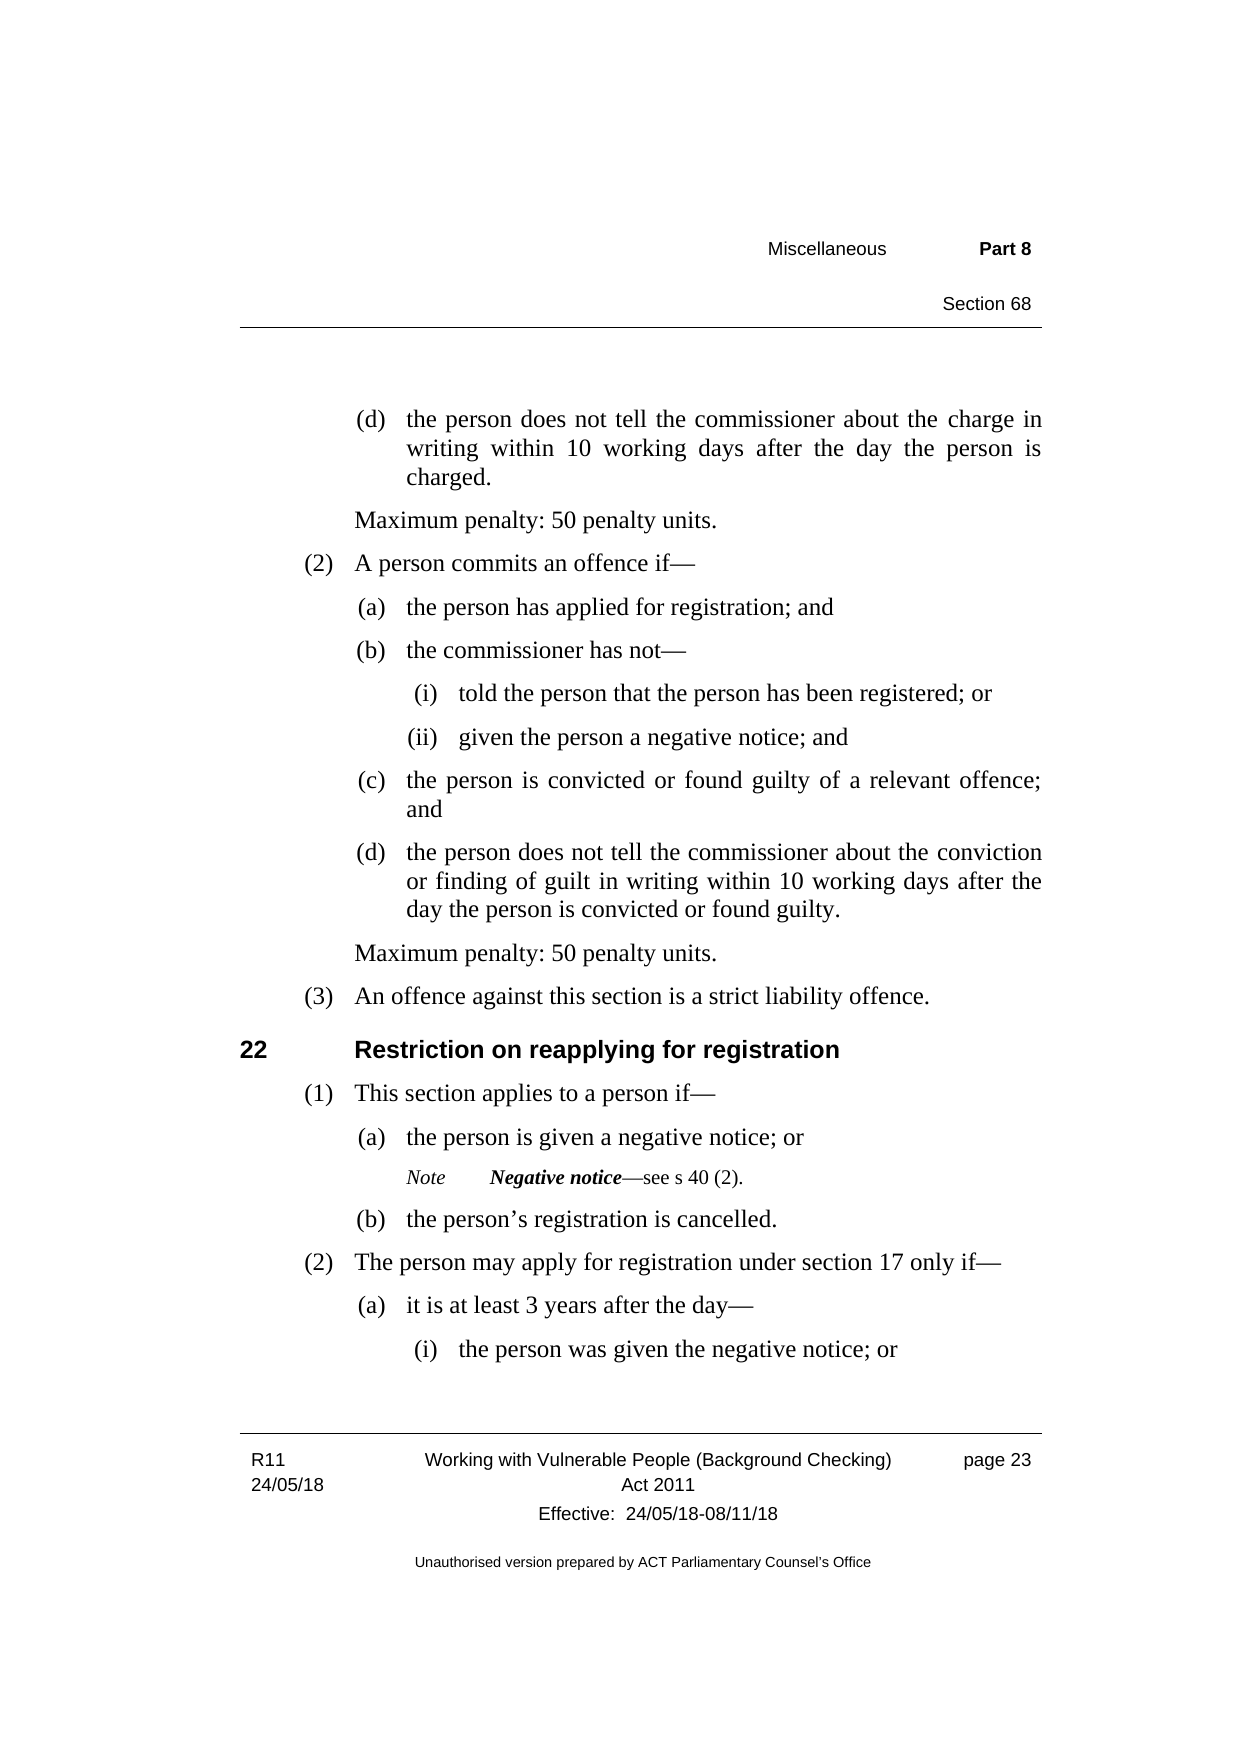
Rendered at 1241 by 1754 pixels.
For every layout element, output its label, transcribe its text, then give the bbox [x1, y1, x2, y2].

text (2) A person commits an offence if— [239, 548, 1042, 577]
text Maximum penalty: 50 penalty units. [354, 938, 1042, 967]
text (a) the person is given a negative notice; or [239, 1122, 1042, 1150]
text (a) it is at least 3 years after the day— [239, 1290, 1042, 1319]
text (d) the person does not tell the commissioner about the charge in writing within 10 working days after the day the person is charged. [239, 404, 1042, 490]
text (b) the person’s registration is cancelled. [239, 1204, 1042, 1232]
text Maximum penalty: 50 penalty units. [354, 505, 1042, 534]
text (a) the person has applied for registration; and [239, 592, 1042, 620]
text (1) This section applies to a person if— [239, 1078, 1042, 1107]
text 22 Restriction on reapplying for registration [239, 1035, 1042, 1064]
text (i) told the person that the person has been registered; or [239, 678, 1042, 707]
text (2) The person may apply for registration under section 17 only if— [239, 1247, 1042, 1276]
text (c) the person is convicted or found guilty of a relevant offence; and [239, 765, 1042, 822]
text (3) An offence against this section is a strict liability offence. [239, 981, 1042, 1010]
text Note Negative notice—see s 40 (2). [406, 1165, 1042, 1189]
text (i) the person was given the negative notice; or [239, 1334, 1042, 1362]
text (b) the commissioner has not— [239, 635, 1042, 664]
text (ii) given the person a negative notice; and [239, 722, 1042, 750]
text (d) the person does not tell the commissioner about the conviction or finding of guilt in writing within 10 working days after the day the person is convicted or found guilty. [239, 837, 1042, 923]
